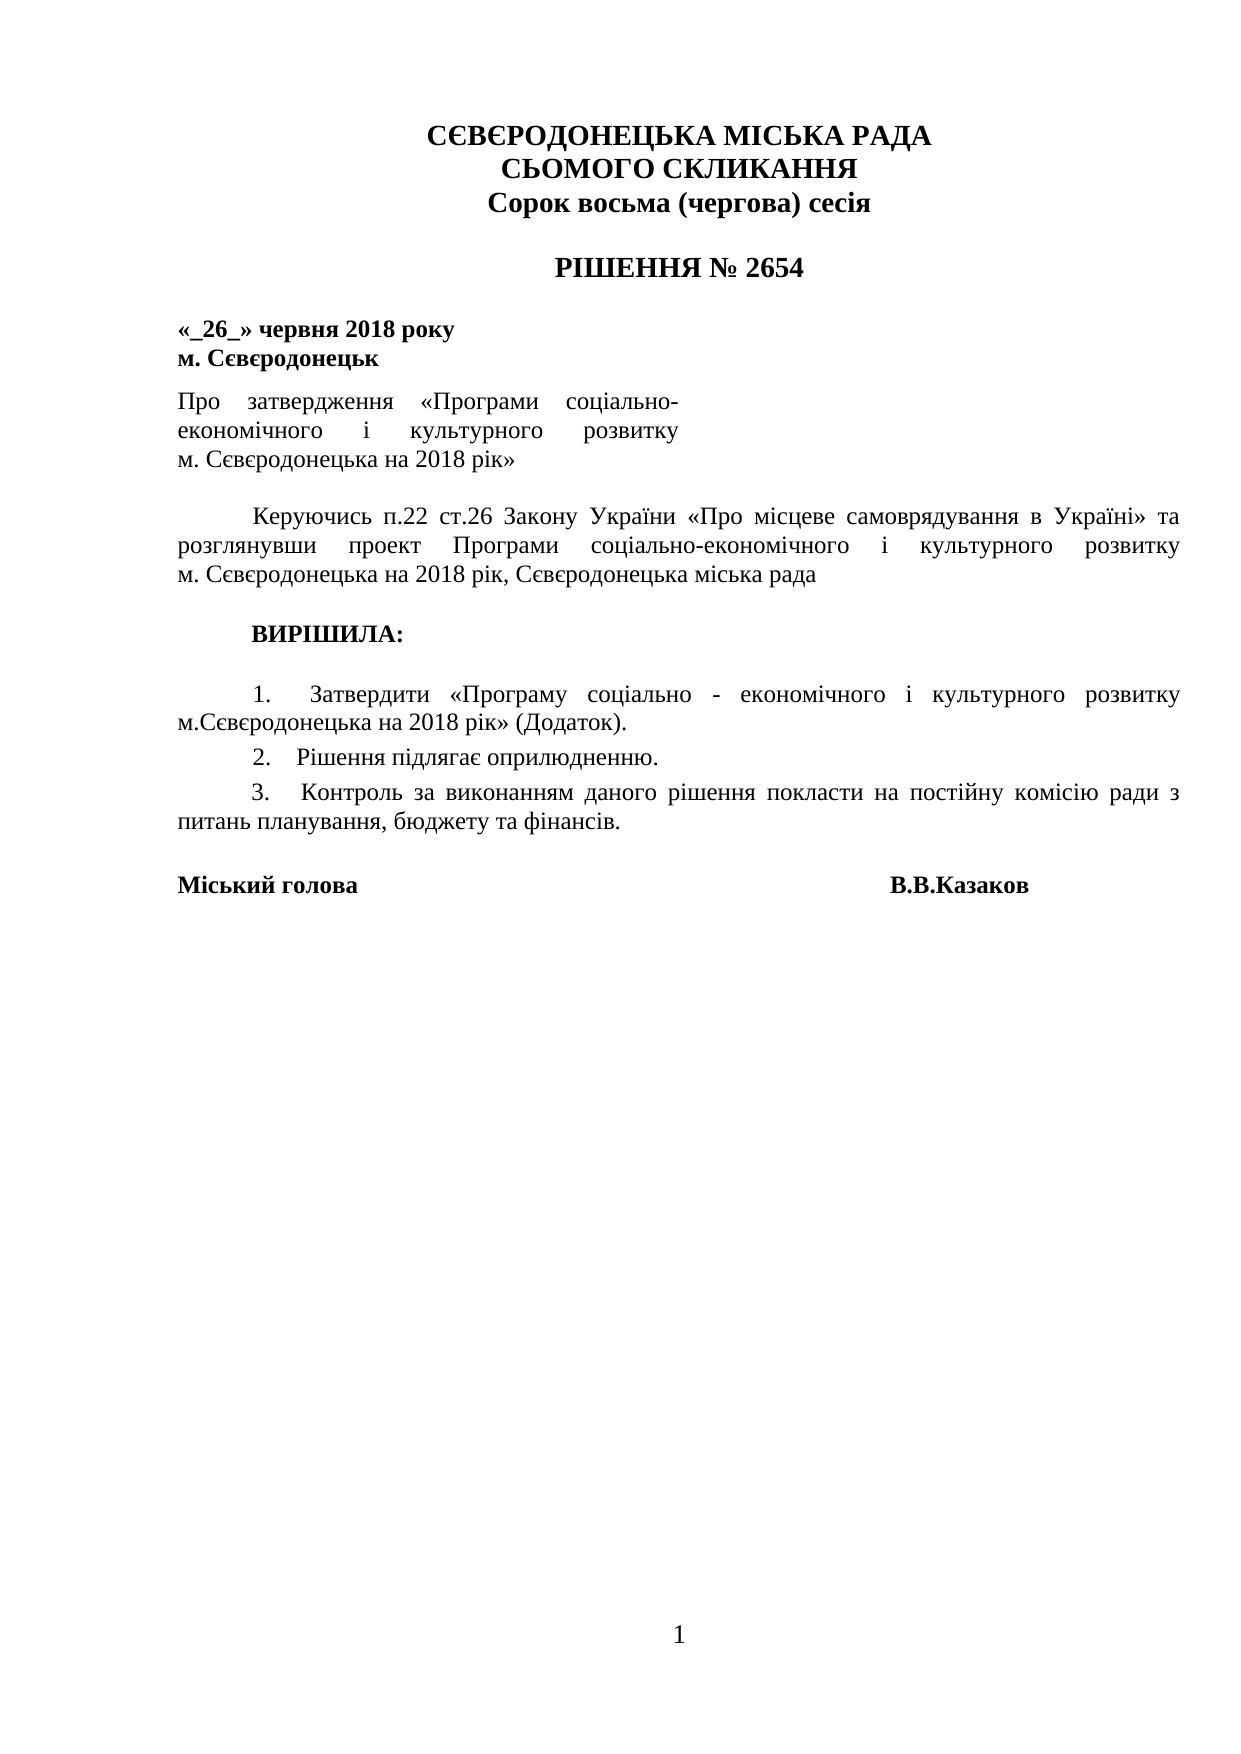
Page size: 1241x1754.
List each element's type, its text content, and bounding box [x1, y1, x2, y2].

text СЬОМОГО СКЛИКАННЯ [177, 152, 1181, 185]
text Міський голова В.В.Казаков [177, 870, 1181, 899]
list Затвердити «Програму соціально - економічного і культурного розвитку м.Сєвєродонецька на 2018 рік» (Додаток). [177, 679, 1181, 736]
text Сорок восьма (чергова) сесія [177, 185, 1181, 219]
list Рішення підлягає оприлюдненню. [252, 742, 1181, 771]
text Про затвердження «Програми соціально-економічного і культурного розвитку м. Сєвєродонецька на 2018 рік» [177, 386, 679, 473]
text РІШЕННЯ № 2654 [177, 250, 1181, 283]
text СЄВЄРОДОНЕЦЬКА МІСЬКА РАДА [177, 118, 1181, 152]
list Контроль за виконанням даного рішення покласти на постійну комісію ради з питань планування, бюджету та фінансів. [177, 777, 1181, 835]
text «_26_» червня 2018 року [177, 314, 1181, 343]
text м. Сєвєродонецьк [177, 343, 1181, 372]
text ВИРІШИЛА: [177, 619, 1181, 648]
text Керуючись п.22 ст.26 Закону України «Про місцеве самоврядування в Україні» та розглянувши проект Програми соціально-економічного і культурного розвитку м. Сєвєродонецька на 2018 рік, Сєвєродонецька міська рада [177, 501, 1181, 588]
